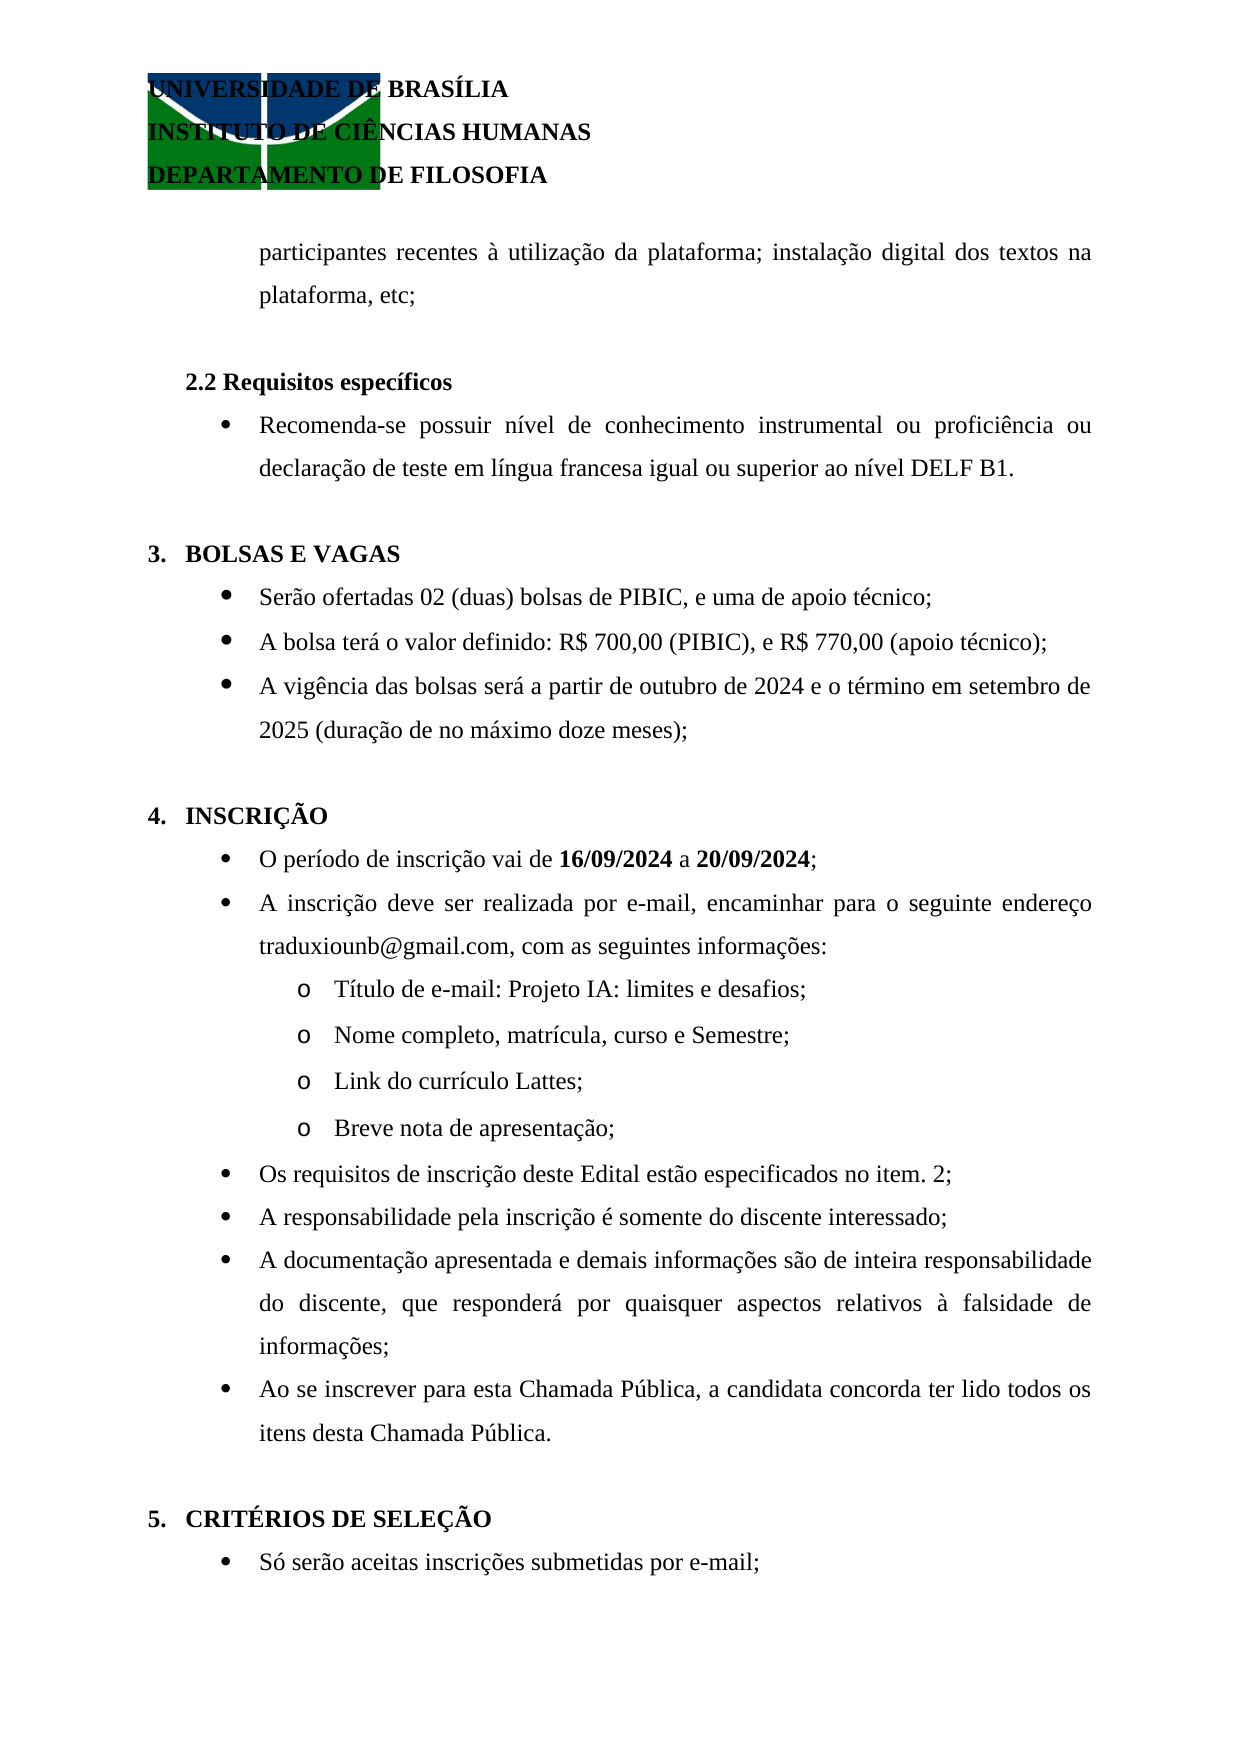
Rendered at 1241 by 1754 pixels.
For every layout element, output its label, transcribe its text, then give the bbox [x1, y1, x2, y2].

list BOLSAS E VAGAS [148, 539, 1093, 568]
list Título de e-mail: Projeto IA: limites e desafios; [296, 974, 1093, 1005]
list A responsabilidade pela inscrição é somente do discente interessado; [221, 1202, 1093, 1231]
list Link do currículo Lattes; [296, 1066, 1093, 1097]
list Ao se inscrever para esta Chamada Pública, a candidata concorda ter lido todos os itens desta Chamada Pública. [221, 1374, 1093, 1446]
list Breve nota de apresentação; [296, 1113, 1093, 1143]
list O período de inscrição vai de 16/09/2024 a 20/09/2024; [221, 844, 1093, 873]
picture [375, 168, 381, 182]
list Os requisitos de inscrição deste Edital estão especificados no item. 2; [221, 1159, 1093, 1188]
list Requisitos específicos [185, 367, 1093, 395]
list CRITÉRIOS DE SELEÇÃO [148, 1504, 1093, 1533]
list Serão ofertadas 02 (duas) bolsas de PIBIC, e uma de apoio técnico; [221, 582, 1093, 612]
list Nome completo, matrícula, curso e Semestre; [296, 1020, 1093, 1051]
list Só serão aceitas inscrições submetidas por e-mail; [221, 1547, 1093, 1576]
list A bolsa terá o valor definido: R$ 700,00 (PIBIC), e R$ 770,00 (apoio técnico); [221, 627, 1093, 656]
list A documentação apresentada e demais informações são de inteira responsabilidade do discente, que responderá por quaisquer aspectos relativos à falsidade de informações; [221, 1245, 1093, 1360]
list A vigência das bolsas será a partir de outubro de 2024 e o término em setembro de 2025 (duração de no máximo doze meses); [221, 671, 1093, 744]
picture [147, 73, 381, 190]
picture [153, 168, 160, 182]
list Recomenda-se possuir nível de conhecimento instrumental ou proficiência ou declaração de teste em língua francesa igual ou superior ao nível DELF B1. [221, 410, 1093, 482]
list A inscrição deve ser realizada por e-mail, encaminhar para o seguinte endereço traduxiounb@gmail.com, com as seguintes informações: [221, 888, 1093, 959]
list INSCRIÇÃO [148, 801, 1093, 830]
